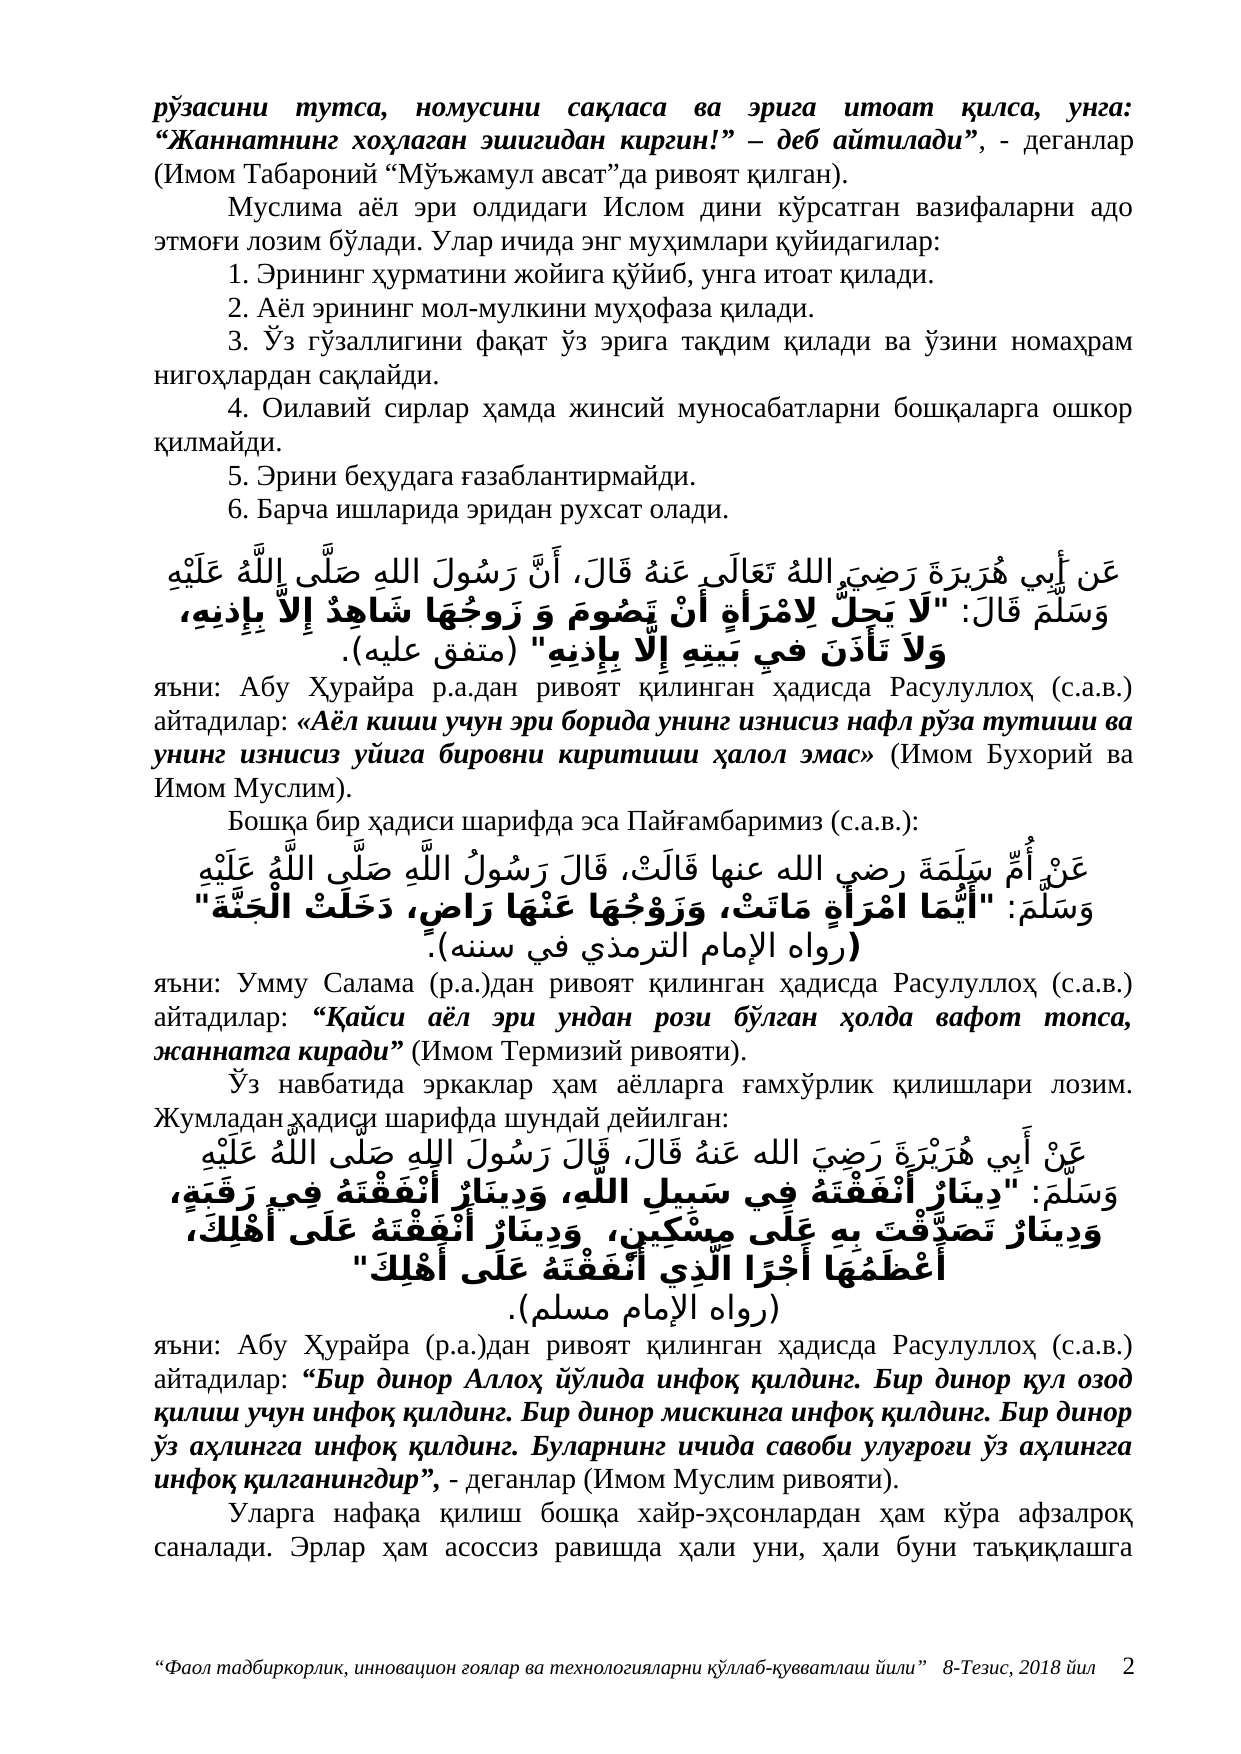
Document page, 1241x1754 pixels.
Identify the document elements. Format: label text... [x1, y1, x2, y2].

text 4. Оилавий сирлар ҳамда жинсий муносабатларни бошқаларга ошкор қилмайди. [153, 391, 1134, 458]
text Ўз навбатида эркаклар ҳам аёлларга ғамхўрлик қилишлари лозим. Жумладан ҳадиси шарифда шундай дейилган: [153, 1066, 1134, 1133]
text яъни: Абу Ҳурайра р.а.дан ривоят қилинган ҳадисда Расулуллоҳ (с.а.в.) айтадилар: «Аёл киши учун эри борида унинг изнисиз нафл рўза тутиши ва унинг изнисиз уйига бировни киритиши ҳалол эмас» (Имом Бухорий ва Имом Муслим). [153, 669, 1134, 803]
text Бошқа бир ҳадиси шарифда эса Пайғамбаримиз (с.а.в.): [153, 803, 1134, 837]
text Муслима аёл эри олдидаги Ислом дини кўрсатган вазифаларни адо этмоғи лозим бўлади. Улар ичида энг муҳимлари қуйидагилар: [153, 189, 1134, 256]
text 6. Барча ишларида эридан рухсат олади. [153, 491, 1134, 525]
text عَن أَبِي هُرَيرَةَ رَضِيَ اللهُ تَعَالَى عَنهُ قَالَ، أَنَّ رَسُولَ اللهِ صَلَّى اللَّهُ عَلَيْهِ وَسَلَّمَ قَالَ: "لَا يَحِلُّ لِامْرَأةٍ أَنْ تَصُومَ وَ زَوجُهَا شَاهِدٌ إِلاَّ بِإِذنِهِ، وَلاَ تَأذَنَ فيِ بَيتِهِ إِلَّا بِإِذنِهِ" (متفق عليه). [153, 553, 1134, 669]
text 2. Аёл эрининг мол-мулкини муҳофаза қилади. [153, 290, 1134, 323]
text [153, 89, 1134, 189]
text عَنْ أَبِي هُرَيْرَةَ رَضِيَ الله عَنهُ قَالَ، قَالَ رَسُولَ اللهِ صَلَّى اللَّهُ عَلَيْهِ وَسَلَّمَ: "دِينَارٌ أَنْفَقْتَهُ فِي سَبِيلِ اللَّهِ، وَدِينَارٌ أَنْفَقْتَهُ فِي رَقَبَةٍ، وَدِينَارٌ تَصَدَّقْتَ بِهِ عَلَى مِسْكِينٍ، وَدِينَارٌ أَنْفَقْتَهُ عَلَى أَهْلِكَ، أَعْظَمُهَا أَجْرًا الَّذِي أَنْفَقْتَهُ عَلَى أَهْلِكَ" [153, 1133, 1134, 1289]
text яъни: Умму Салама (р.а.)дан ривоят қилинган ҳадисда Расулуллоҳ (с.а.в.) айтадилар: “Қайси аёл эри ундан рози бўлган ҳолда вафот топса, жаннатга киради” (Имом Термизий ривояти). [153, 966, 1134, 1066]
text 5. Эрини беҳудага ғазаблантирмайди. [153, 458, 1134, 491]
text яъни: Абу Ҳурайра (р.а.)дан ривоят қилинган ҳадисда Расулуллоҳ (с.а.в.) айтадилар: “Бир динор Аллоҳ йўлида инфоқ қилдинг. Бир динор қул озод қилиш учун инфоқ қилдинг. Бир динор мискинга инфоқ қилдинг. Бир динор ўз аҳлингга инфоқ қилдинг. Буларнинг ичида савоби улуғроғи ўз аҳлингга инфоқ қилганингдир”, - деганлар (Имом Муслим ривояти). [153, 1327, 1134, 1495]
text 1. Эрининг ҳурматини жойига қўйиб, унга итоат қилади. [153, 256, 1134, 290]
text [153, 1495, 1134, 1562]
text (رواه الإمام مسلم). [153, 1289, 1134, 1327]
text عَنْ أُمِّ سَلَمَةَ رضي الله عنها قَالَتْ، قَالَ رَسُولُ اللَّهِ صَلَّى اللَّهُ عَلَيْهِ وَسَلَّمَ: "أَيُّمَا امْرَأَةٍ مَاتَتْ، وَزَوْجُهَا عَنْهَا رَاضٍ، دَخَلَتْ الْجَنَّةَ" (رواه الإمام الترمذي في سننه). [153, 849, 1134, 966]
text 3. Ўз гўзаллигини фақат ўз эрига тақдим қилади ва ўзини номаҳрам нигоҳлардан сақлайди. [153, 323, 1134, 391]
